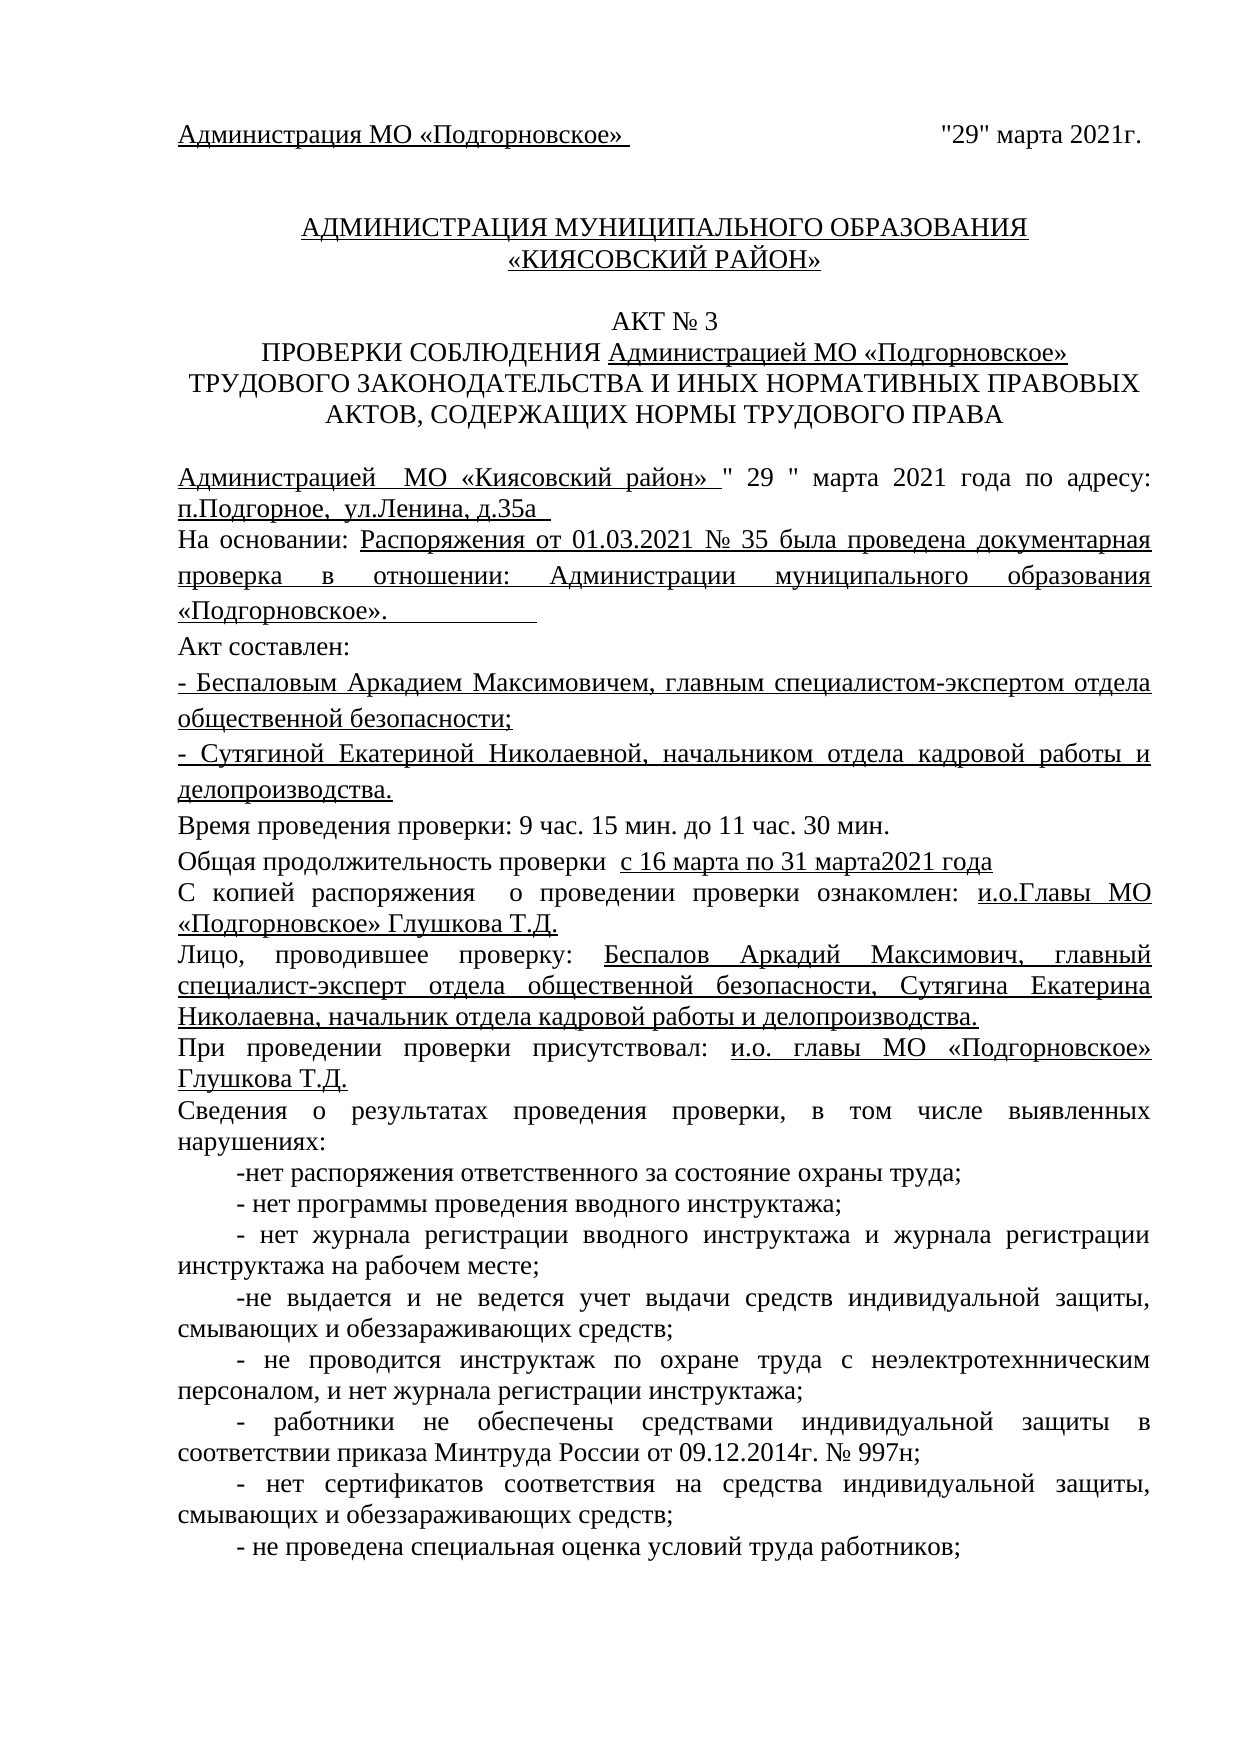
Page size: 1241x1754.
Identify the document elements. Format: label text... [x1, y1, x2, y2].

text На основании: Распоряжения от 01.03.2021 № 35 была проведена документарная проверка в отношении: Администрации муниципального образования «Подгорновское». [177, 587, 1152, 626]
text Лицо, проводившее проверку: Беспалов Аркадий Максимович, главный специалист-эксперт отдела общественной безопасности, Сутягина Екатерина Николаевна, начальник отдела кадровой работы и делопроизводства. [177, 997, 1152, 1031]
text - работники не обеспечены средствами индивидуальной защиты в соответствии приказа Минтруда России от 09.12.2014г. № 997н; [177, 1405, 1152, 1467]
text - Беспаловым Аркадием Максимовичем, главным специалистом-экспертом отдела общественной безопасности; [177, 666, 1152, 693]
text -нет распоряжения ответственного за состояние охраны труда; [177, 1156, 1152, 1187]
text Общая продолжительность проверки с 16 марта по 31 марта2021 года [177, 844, 1152, 876]
text Лицо, проводившее проверку: Беспалов Аркадий Максимович, главный специалист-эксперт отдела общественной безопасности, Сутягина Екатерина Николаевна, начальник отдела кадровой работы и делопроизводства. [177, 938, 1152, 996]
text «КИЯСОВСКИЙ РАЙОН» [177, 243, 1152, 274]
text - нет программы проведения вводного инструктажа; [177, 1187, 1152, 1218]
text Время проведения проверки: 9 час. 15 мин. до 11 час. 30 мин. [177, 809, 1152, 840]
text - Сутягиной Екатериной Николаевной, начальником отдела кадровой работы и делопроизводства. [177, 737, 1152, 804]
text АКТОВ, СОДЕРЖАЩИХ НОРМЫ ТРУДОВОГО ПРАВА [177, 398, 1152, 429]
text С копией распоряжения о проведении проверки ознакомлен: и.о.Главы МО «Подгорновское» Глушкова Т.Д. [177, 876, 1152, 938]
text АДМИНИСТРАЦИЯ МУНИЦИПАЛЬНОГО ОБРАЗОВАНИЯ [177, 212, 1152, 243]
text На основании: Распоряжения от 01.03.2021 № 35 была проведена документарная проверка в отношении: Администрации муниципального образования «Подгорновское». [177, 523, 1152, 586]
text АКТ № 3 [177, 305, 1152, 336]
text - не проводится инструктаж по охране труда с неэлектротехнническим персоналом, и нет журнала регистрации инструктажа; [177, 1343, 1152, 1405]
text - нет журнала регистрации вводного инструктажа и журнала регистрации инструктажа на рабочем месте; [177, 1218, 1152, 1281]
text ТРУДОВОГО ЗАКОНОДАТЕЛЬСТВА И ИНЫХ НОРМАТИВНЫХ ПРАВОВЫХ [177, 367, 1152, 398]
text - нет сертификатов соответствия на средства индивидуальной защиты, смывающих и обеззараживающих средств; [177, 1467, 1152, 1530]
text Акт составлен: [177, 630, 1152, 661]
text При проведении проверки присутствовал: и.о. главы МО «Подгорновское» Глушкова Т.Д. [177, 1031, 1152, 1094]
text - Беспаловым Аркадием Максимовичем, главным специалистом-экспертом отдела общественной безопасности; [177, 694, 1152, 733]
text -не выдается и не ведется учет выдачи средств индивидуальной защиты, смывающих и обеззараживающих средств; [177, 1281, 1152, 1343]
text Администрация МО «Подгорновское» "29" марта 2021г. [177, 118, 1152, 149]
text ПРОВЕРКИ СОБЛЮДЕНИЯ Администрацией МО «Подгорновское» [177, 336, 1152, 367]
text Сведения о результатах проведения проверки, в том числе выявленных нарушениях: [177, 1094, 1152, 1156]
text Администрацией МО «Киясовский район» " 29 " марта 2021 года по адресу: п.Подгорное, ул.Ленина, д.35а [177, 461, 1152, 523]
text - не проведена специальная оценка условий труда работников; [177, 1530, 1152, 1561]
